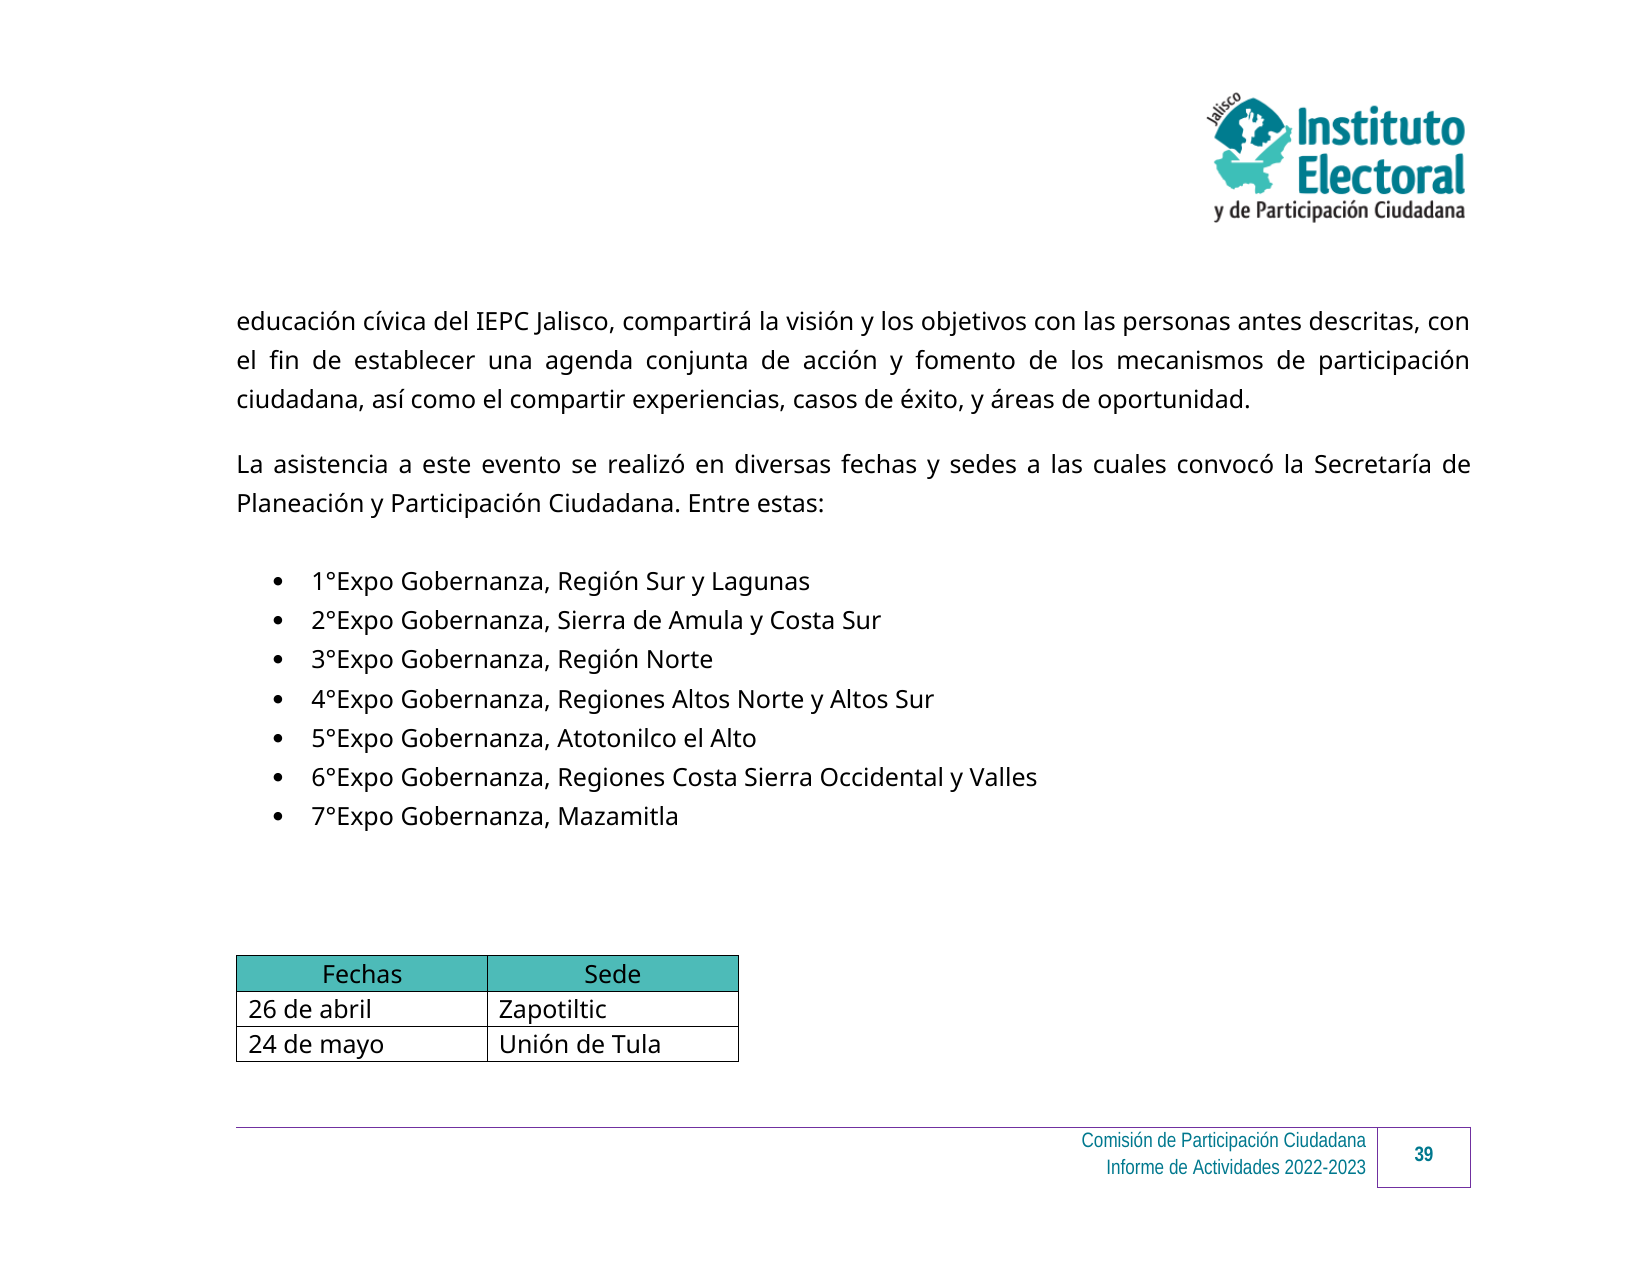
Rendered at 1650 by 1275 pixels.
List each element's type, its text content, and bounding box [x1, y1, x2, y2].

table_header Sede [488, 956, 738, 991]
list 5°Expo Gobernanza, Atotonilco el Alto [274, 720, 1473, 754]
table_cell Unión de Tula [488, 1027, 738, 1061]
table_header Fechas [237, 956, 487, 991]
list 6°Expo Gobernanza, Regiones Costa Sierra Occidental y Valles [274, 759, 1473, 794]
table_cell Zapotiltic [488, 992, 738, 1026]
text La asistencia a este evento se realizó en diversas fechas y sedes a las cuales convocó la Secretaría de Planeación y Participación Ciudadana. Entre estas: [236, 446, 1473, 519]
list 7°Expo Gobernanza, Mazamitla [274, 799, 1473, 833]
list 2°Expo Gobernanza, Sierra de Amula y Costa Sur [274, 603, 1473, 637]
list 4°Expo Gobernanza, Regiones Altos Norte y Altos Sur [274, 681, 1473, 715]
list 1°Expo Gobernanza, Región Sur y Lagunas [274, 564, 1473, 598]
table_cell 24 de mayo [237, 1027, 487, 1061]
list 3°Expo Gobernanza, Región Norte [274, 642, 1473, 676]
picture [1197, 81, 1473, 227]
table_cell 26 de abril [237, 992, 487, 1026]
